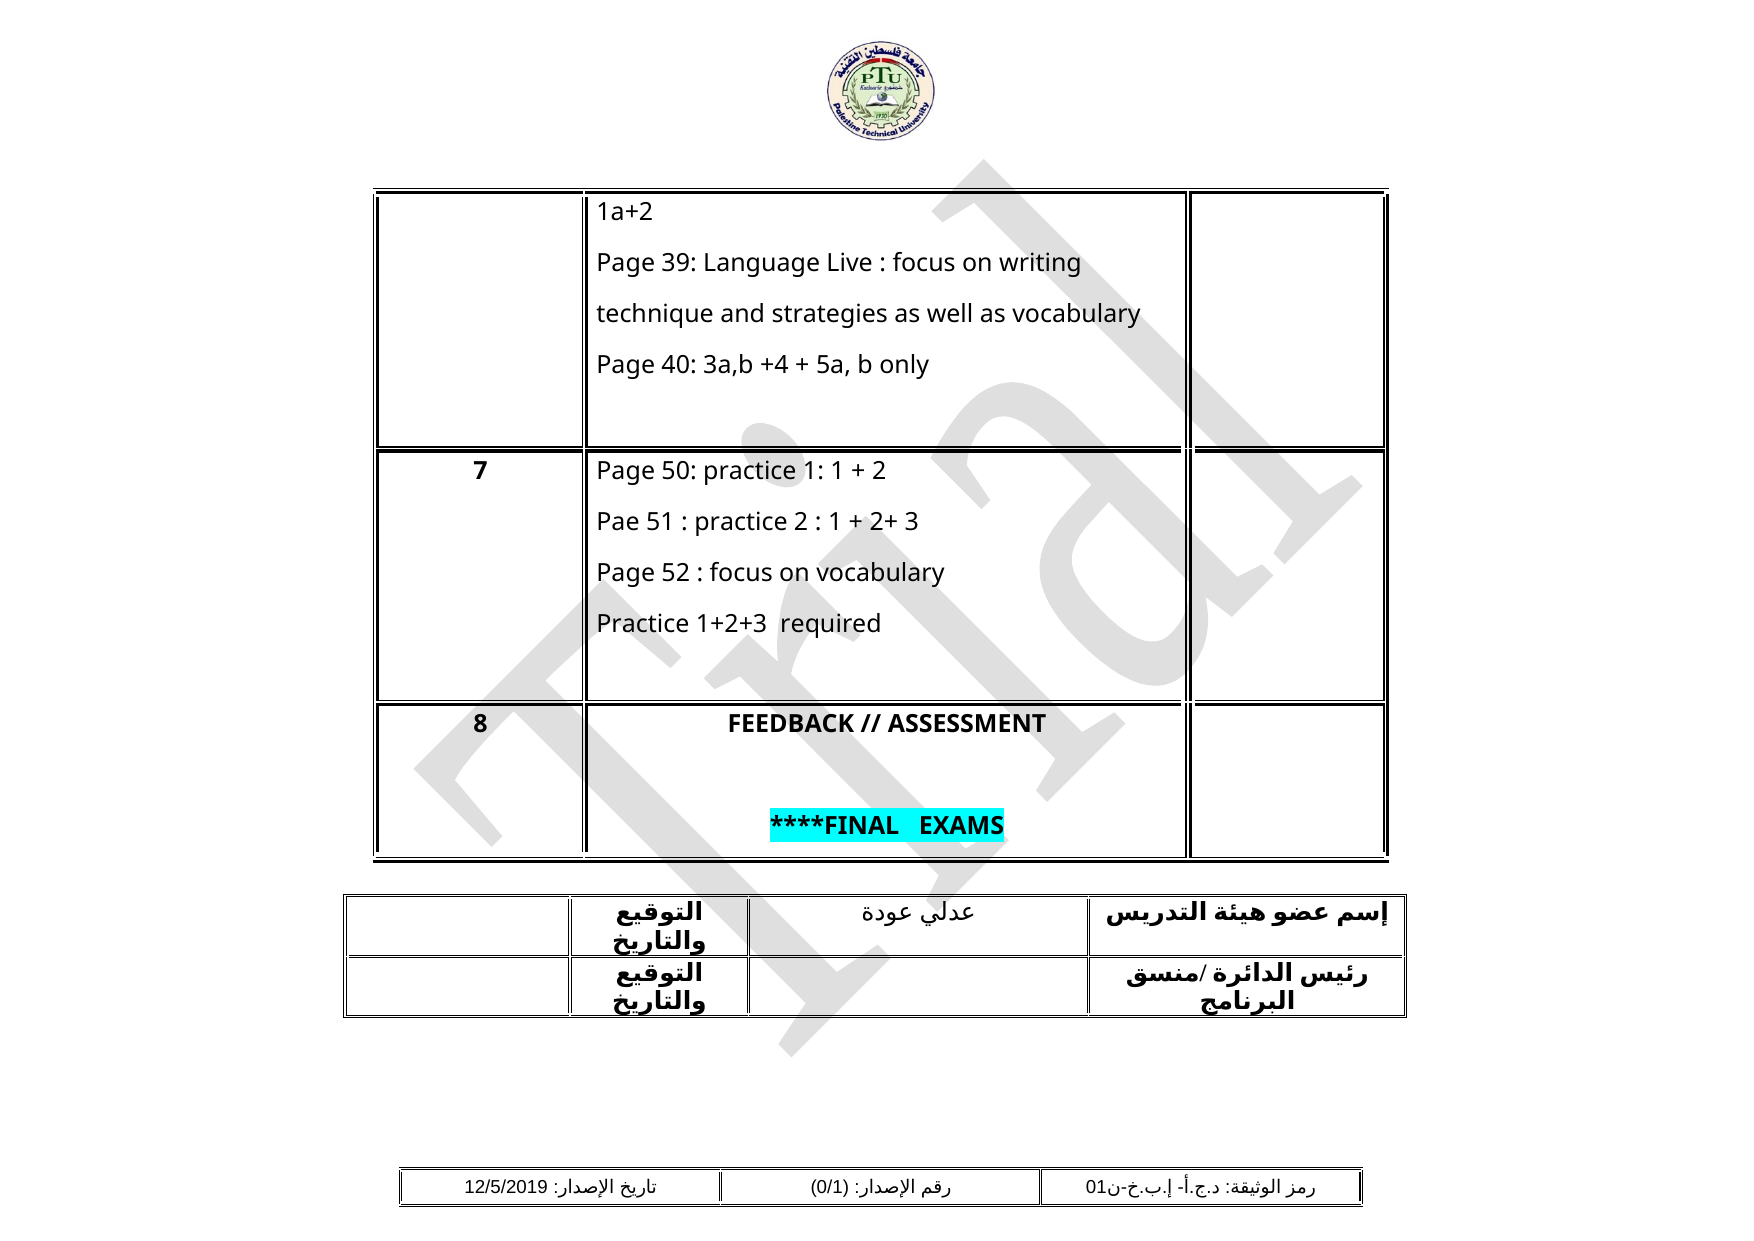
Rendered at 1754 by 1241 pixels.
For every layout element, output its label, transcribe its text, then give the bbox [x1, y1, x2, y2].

table_cell [1189, 446, 1386, 700]
table_cell 7 [376, 189, 585, 446]
table_header [345, 895, 570, 954]
table_cell [347, 955, 570, 1015]
picture [819, 37, 943, 144]
table_cell [1189, 700, 1386, 856]
table_cell Page 50: practice 1: 1 + 2 Pae 51 : practice 2 : 1 + 2+ 3 Page 52 : focus on vocabulary Practice 1+2+3 required [585, 446, 1188, 700]
table_cell feedback // assessment ****Final Exams [585, 700, 1188, 856]
table_cell [1189, 189, 1386, 446]
table_header إسم عضو هيئة التدريس [1088, 897, 1404, 954]
table_cell التوقيع والتاريخ [570, 958, 748, 1015]
table_header عدلي عودة [748, 897, 1088, 954]
table_cell 8 [376, 700, 585, 856]
table_header التوقيع والتاريخ [570, 897, 748, 954]
table_cell رئيس الدائرة /منسق البرنامج [1088, 955, 1404, 1015]
table_cell 7 [379, 453, 582, 700]
table_cell [748, 958, 1088, 1015]
